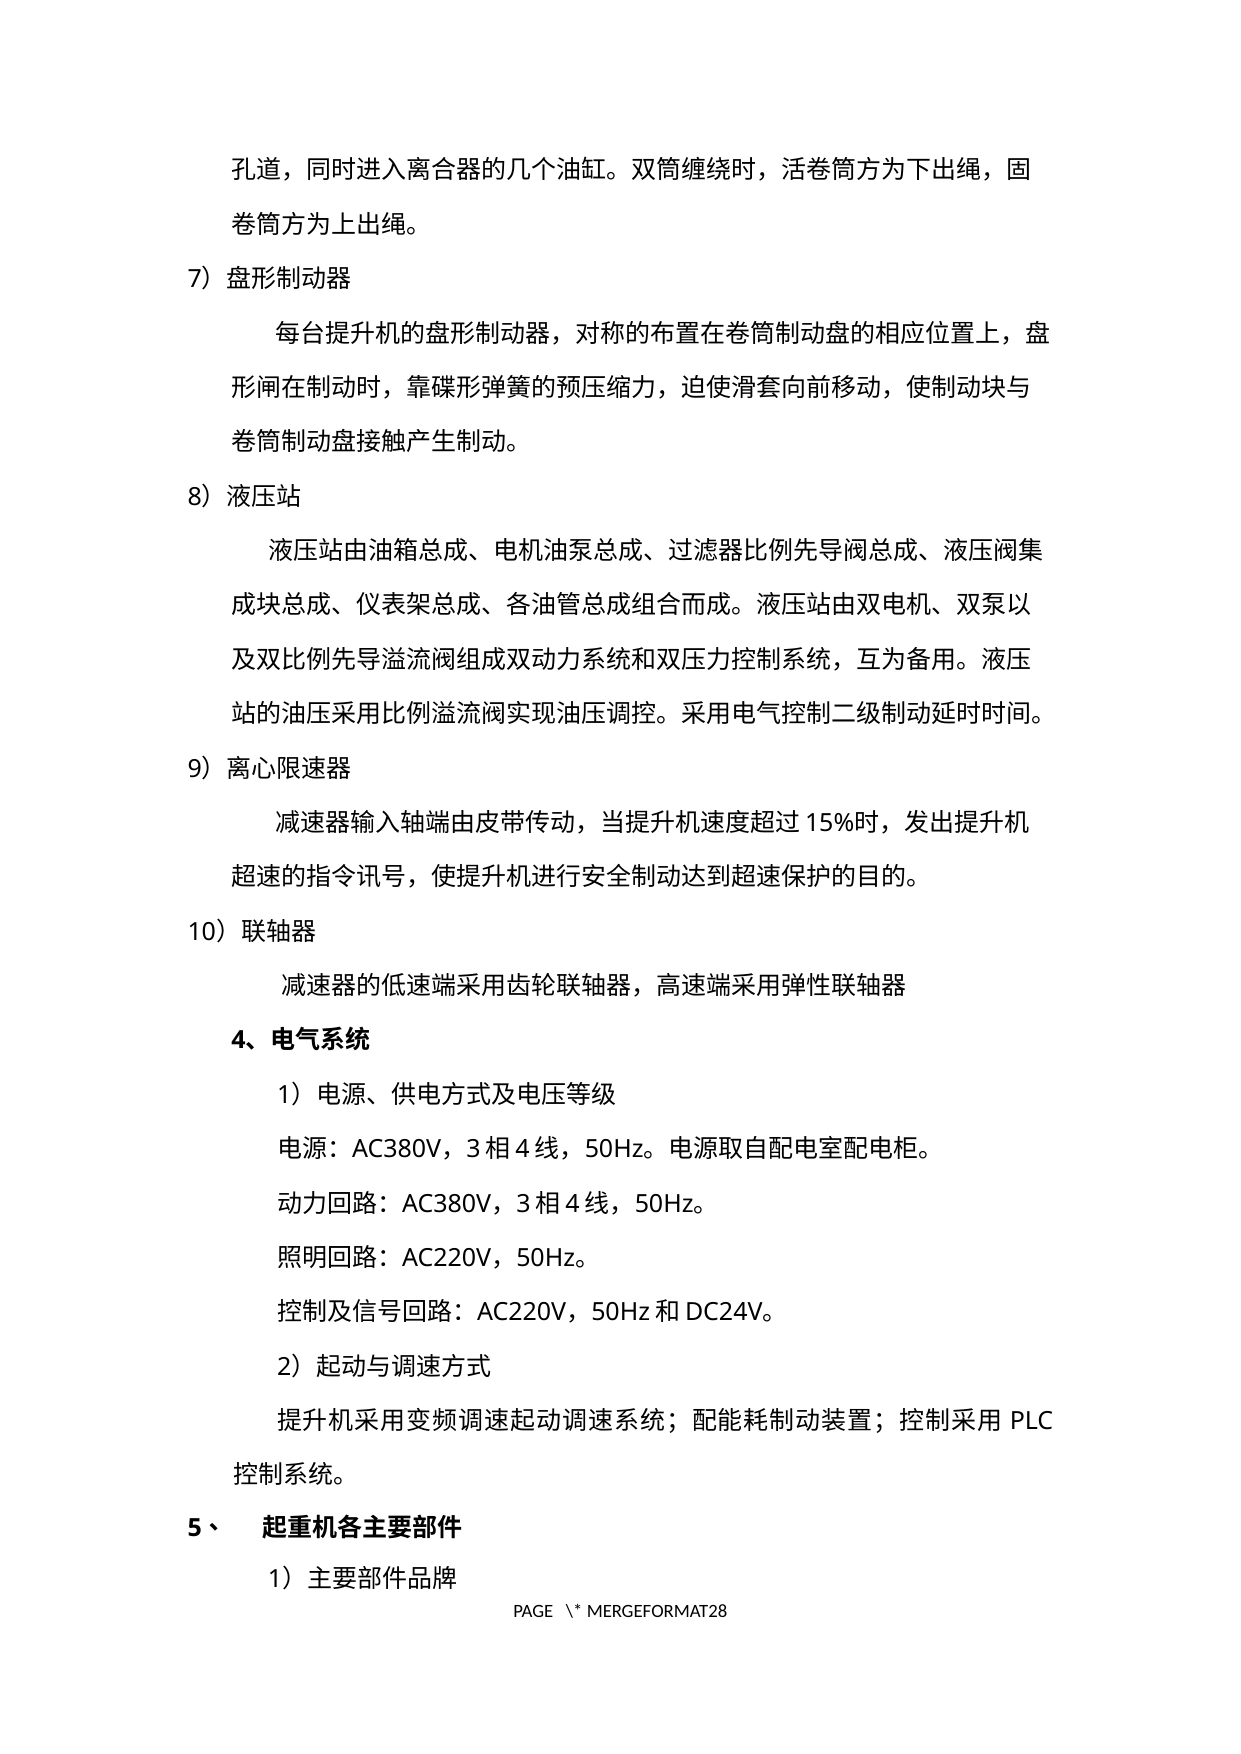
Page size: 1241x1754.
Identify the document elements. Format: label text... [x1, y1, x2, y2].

text 动力回路：AC380V，3相4线，50Hz。 [233, 1183, 1053, 1219]
text 电源：AC380V，3相4线，50Hz。电源取自配电室配电柜。 [233, 1129, 1053, 1165]
text 10）联轴器 [187, 911, 1053, 947]
text 减速器的低速端采用齿轮联轴器，高速端采用弹性联轴器 [231, 966, 1053, 1002]
text 控制及信号回路：AC220V，50Hz和DC24V。 [233, 1292, 1053, 1328]
text 减速器输入轴端由皮带传动，当提升机速度超过15%时，发出提升机超速的指令讯号，使提升机进行安全制动达到超速保护的目的。 [231, 802, 1053, 893]
text 1）电源、供电方式及电压等级 [233, 1074, 1053, 1111]
text 照明回路：AC220V，50Hz。 [233, 1237, 1053, 1274]
text 每台提升机的盘形制动器，对称的布置在卷筒制动盘的相应位置上，盘形闸在制动时，靠碟形弹簧的预压缩力，迫使滑套向前移动，使制动块与卷筒制动盘接触产生制动。 [231, 313, 1053, 458]
text 液压站由油箱总成、电机油泵总成、过滤器比例先导阀总成、液压阀集成块总成、仪表架总成、各油管总成组合而成。液压站由双电机、双泵以及双比例先导溢流阀组成双动力系统和双压力控制系统，互为备用。液压站的油压采用比例溢流阀实现油压调控。采用电气控制二级制动延时时间。 [231, 531, 1053, 730]
text 4、电气系统 [187, 1020, 1053, 1056]
text 7）盘形制动器 [187, 259, 1053, 295]
list 起重机各主要部件 [187, 1509, 1053, 1543]
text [231, 150, 1053, 241]
text 1）主要部件品牌 [231, 1560, 1053, 1594]
text 8）液压站 [187, 476, 1053, 512]
text 2）起动与调速方式 [233, 1346, 1053, 1382]
text 9）离心限速器 [187, 748, 1053, 784]
text 提升机采用变频调速起动调速系统；配能耗制动装置；控制采用PLC控制系统。 [233, 1401, 1053, 1491]
